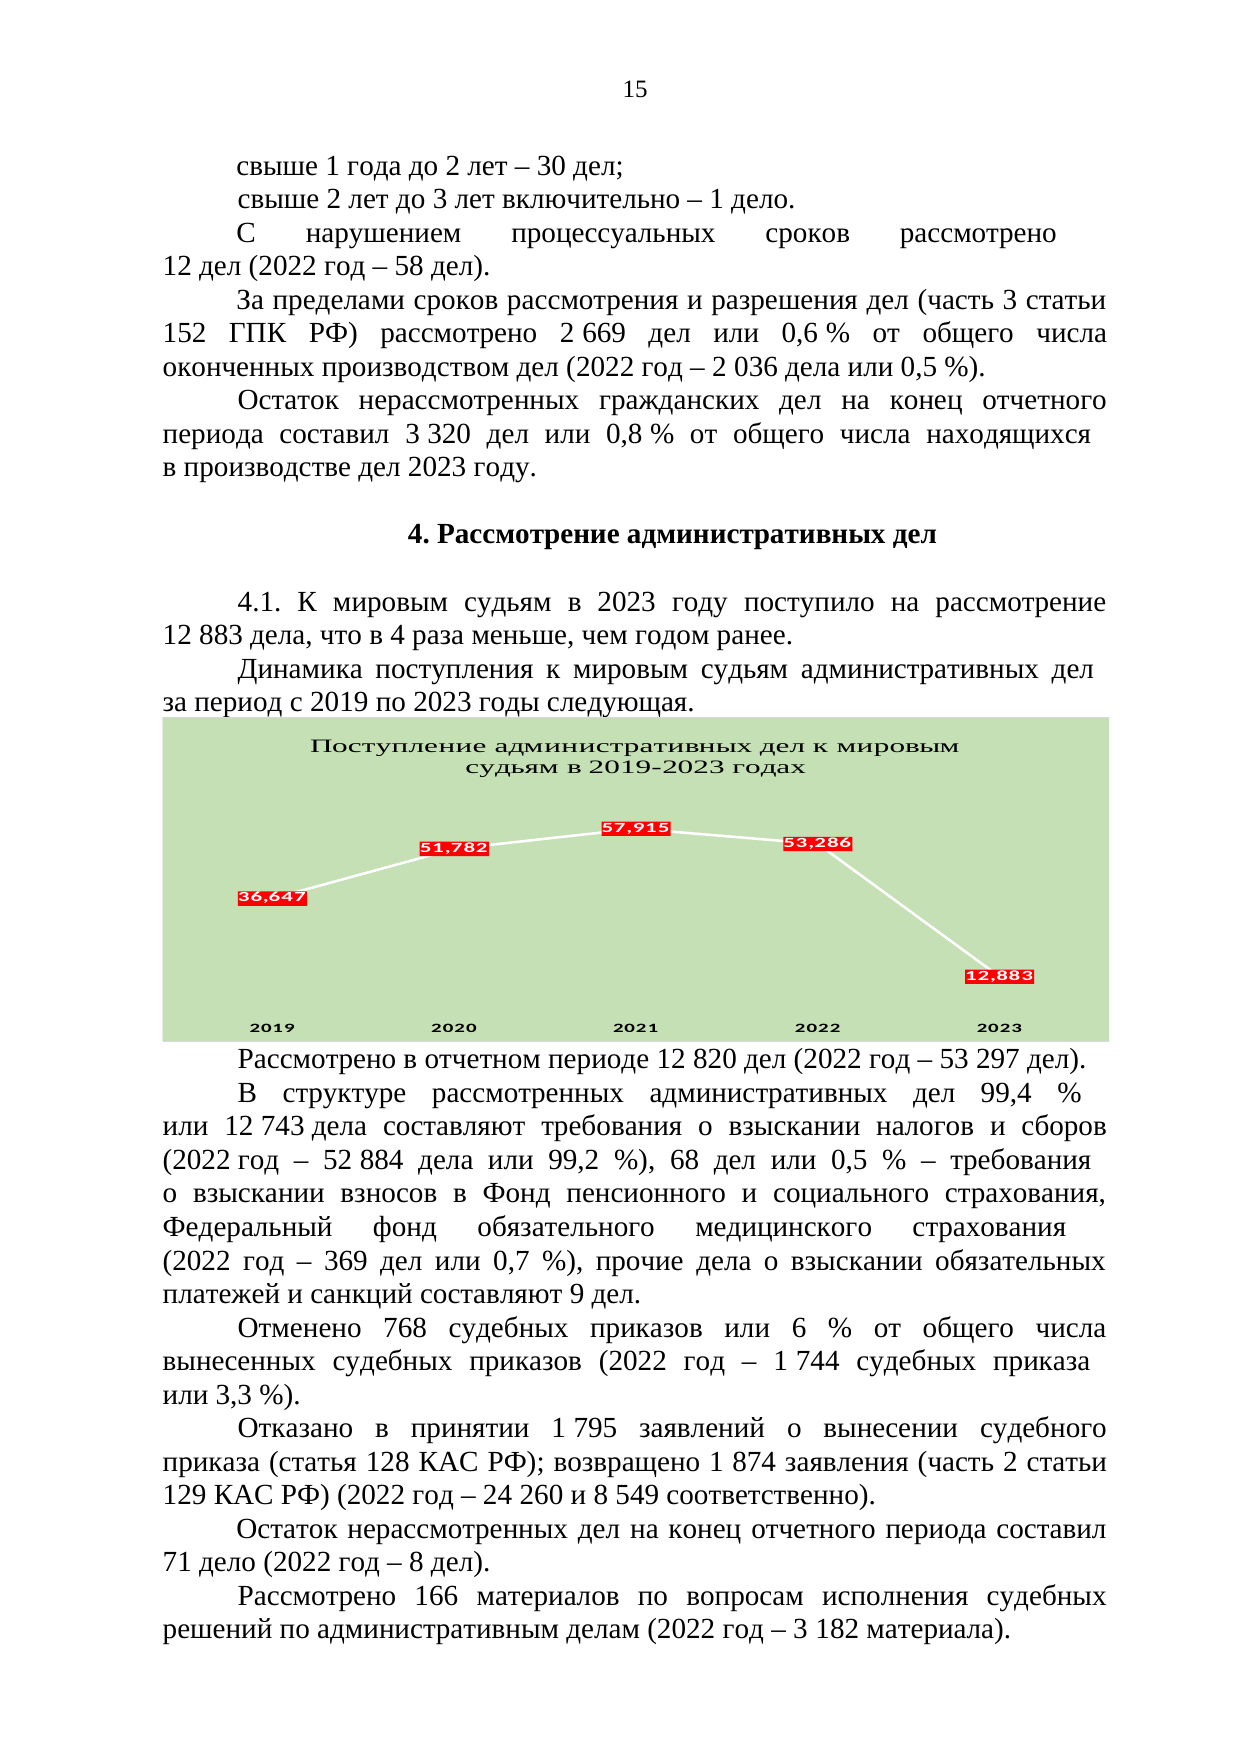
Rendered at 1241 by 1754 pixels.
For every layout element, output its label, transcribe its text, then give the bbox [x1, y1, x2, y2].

text 4. Рассмотрение административных дел [162, 517, 1107, 550]
text Динамика поступления к мировым судьям административных дел за период с 2019 по 2023 годы следующая. [162, 651, 1107, 717]
text С нарушением процессуальных сроков рассмотрено 12 дел (2022 год – 58 дел). [162, 215, 1107, 282]
text Рассмотрено 166 материалов по вопросам исполнения судебных решений по административным делам (2022 год – 3 182 материала). [162, 1578, 1107, 1645]
text Отменено 768 судебных приказов или 6 % от общего числа вынесенных судебных приказов (2022 год – 1 744 судебных приказа или 3,3 %). [162, 1310, 1107, 1410]
text свыше 1 года до 2 лет – 30 дел; [162, 148, 1107, 181]
text Отказано в принятии 1 795 заявлений о вынесении судебного приказа (статья 128 КАС РФ); возвращено 1 874 заявления (часть 2 статьи 129 КАС РФ) (2022 год – 24 260 и 8 549 соответственно). [162, 1410, 1107, 1511]
text Рассмотрено в отчетном периоде 12 820 дел (2022 год – 53 297 дел). [162, 1042, 1107, 1075]
text За пределами сроков рассмотрения и разрешения дел (часть 3 статьи 152 ГПК РФ) рассмотрено 2 669 дел или 0,6 % от общего числа оконченных производством дел (2022 год – 2 036 дела или 0,5 %). [162, 282, 1107, 382]
text Остаток нерассмотренных дел на конец отчетного периода составил 71 дело (2022 год – 8 дел). [162, 1511, 1107, 1578]
text свыше 2 лет до 3 лет включительно – 1 дело. [162, 181, 1107, 215]
text Остаток нерассмотренных гражданских дел на конец отчетного периода составил 3 320 дел или 0,8 % от общего числа находящихся в производстве дел 2023 году. [162, 382, 1107, 483]
text 4.1. К мировым судьям в 2023 году поступило на рассмотрение 12 883 дела, что в 4 раза меньше, чем годом ранее. [162, 584, 1107, 651]
text В структуре рассмотренных административных дел 99,4 % или 12 743 дела составляют требования о взыскании налогов и сборов (2022 год – 52 884 дела или 99,2 %), 68 дел или 0,5 % – требования о взыскании взносов в Фонд пенсионного и социального страхования, Федеральный фонд обязательного медицинского страхования (2022 год – 369 дел или 0,7 %), прочие дела о взыскании обязательных платежей и санкций составляют 9 дел. [162, 1075, 1107, 1310]
